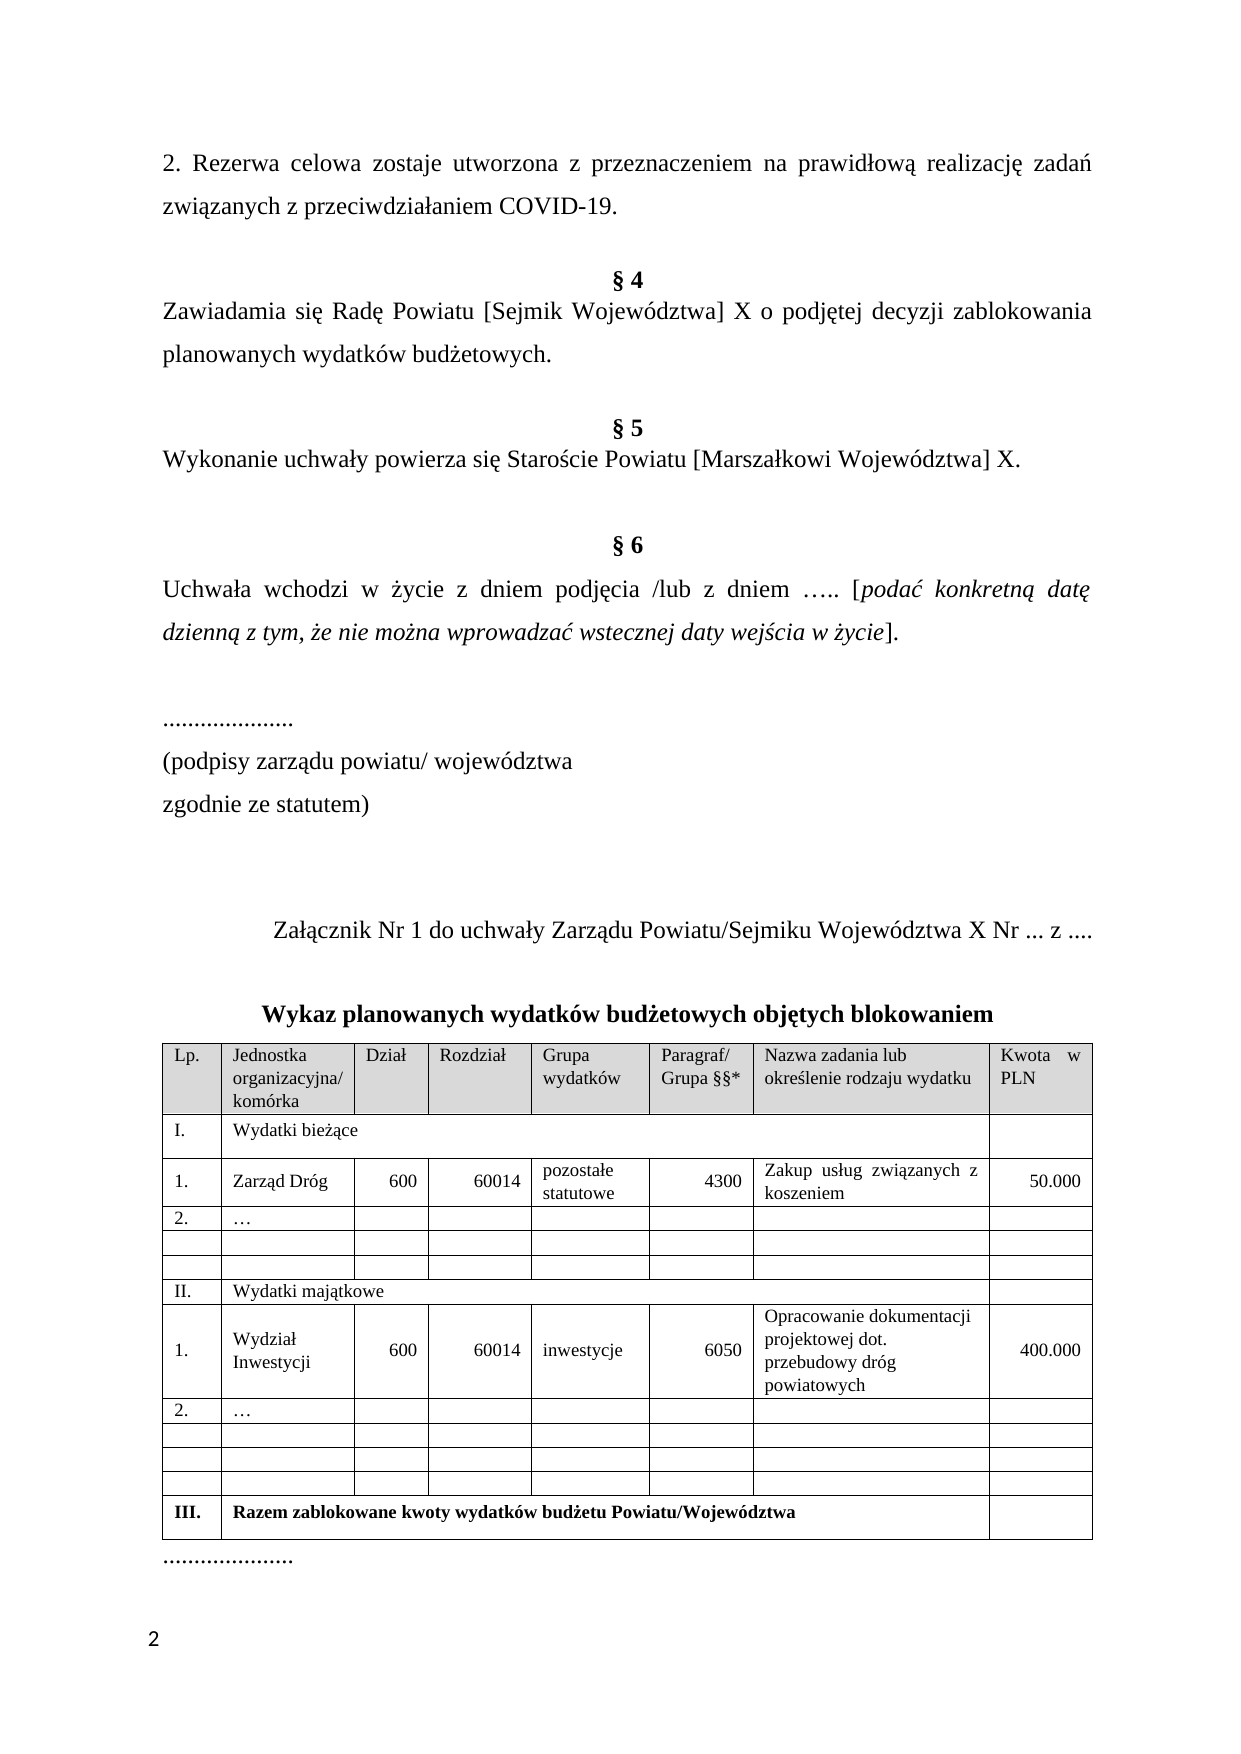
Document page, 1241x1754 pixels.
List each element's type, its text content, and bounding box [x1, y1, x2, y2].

table_cell [532, 1399, 649, 1422]
table_cell [163, 1256, 221, 1279]
table_cell II. [163, 1280, 221, 1303]
table_cell [650, 1448, 753, 1471]
table_cell [990, 1115, 1092, 1158]
table_cell 4300 [650, 1159, 753, 1206]
list Wykonanie uchwały powierza się Staroście Powiatu [Marszałkowi Województwa] X. [162, 444, 1093, 473]
table_cell … [222, 1399, 354, 1422]
table_cell [532, 1424, 649, 1447]
table_cell [754, 1256, 989, 1279]
table_cell [355, 1472, 428, 1495]
table_cell [990, 1496, 1092, 1539]
table_cell 2. [163, 1207, 221, 1230]
table_header Paragraf/ Grupa §§* [650, 1044, 753, 1113]
table_cell [650, 1231, 753, 1254]
table_header Grupa wydatków [532, 1044, 649, 1113]
table_cell Opracowanie dokumentacji projektowej dot. przebudowy dróg powiatowych [754, 1305, 989, 1398]
table_header Lp. [163, 1044, 221, 1113]
table_cell [355, 1424, 428, 1447]
table_cell [355, 1207, 428, 1230]
list ..................... [162, 1540, 1093, 1569]
list Zawiadamia się Radę Powiatu [Sejmik Województwa] X o podjętej decyzji zablokowania planowanych wydatków budżetowych. [162, 296, 1093, 368]
table_cell Wydatki majątkowe [222, 1280, 989, 1303]
table_cell [355, 1231, 428, 1254]
list zgodnie ze statutem) [162, 789, 1093, 818]
table_cell [990, 1231, 1092, 1254]
table_cell [163, 1231, 221, 1254]
list § 5 [162, 413, 1093, 442]
table_cell [990, 1207, 1092, 1230]
table_cell [222, 1231, 354, 1254]
table_cell [532, 1472, 649, 1495]
table_cell [754, 1424, 989, 1447]
table_header Kwota w PLN [990, 1044, 1092, 1113]
table_cell 1. [163, 1305, 221, 1398]
table_cell 600 [355, 1305, 428, 1398]
table_cell [990, 1399, 1092, 1422]
table_cell Razem zablokowane kwoty wydatków budżetu Powiatu/Województwa [222, 1496, 989, 1539]
text Załącznik Nr 1 do uchwały Zarządu Powiatu/Sejmiku Województwa X Nr ... z .... [148, 915, 1093, 944]
table_cell [222, 1424, 354, 1447]
table_cell Wydział Inwestycji [222, 1305, 354, 1398]
table_cell [990, 1256, 1092, 1279]
table_cell [222, 1448, 354, 1471]
table_cell [532, 1231, 649, 1254]
table_cell I. [163, 1115, 221, 1158]
table_header Jednostka organizacyjna/ komórka [222, 1044, 354, 1113]
table_cell 600 [355, 1159, 428, 1206]
table_cell [754, 1399, 989, 1422]
table_cell Zarząd Dróg [222, 1159, 354, 1206]
table_cell … [222, 1207, 354, 1230]
table_cell [163, 1472, 221, 1495]
table_cell [650, 1207, 753, 1230]
table_cell 60014 [429, 1305, 531, 1398]
table_cell [355, 1399, 428, 1422]
table_cell [429, 1424, 531, 1447]
table_cell 1. [163, 1159, 221, 1206]
table_cell [754, 1448, 989, 1471]
table_cell [429, 1448, 531, 1471]
table_cell [650, 1472, 753, 1495]
table_cell [532, 1448, 649, 1471]
table_cell [990, 1280, 1092, 1303]
table_cell 60014 [429, 1159, 531, 1206]
table_cell [429, 1207, 531, 1230]
table_cell [990, 1424, 1092, 1447]
table_cell inwestycje [532, 1305, 649, 1398]
table_cell Zakup usług związanych z koszeniem [754, 1159, 989, 1206]
table_cell 6050 [650, 1305, 753, 1398]
table_cell [990, 1472, 1092, 1495]
table_cell [163, 1448, 221, 1471]
table_cell pozostałe statutowe [532, 1159, 649, 1206]
table_cell III. [163, 1496, 221, 1539]
list Wykaz planowanych wydatków budżetowych objętych blokowaniem [162, 999, 1093, 1028]
list § 6 [162, 531, 1093, 559]
table_cell [429, 1399, 531, 1422]
table_cell 50.000 [990, 1159, 1092, 1206]
table_cell [990, 1448, 1092, 1471]
table_cell [429, 1472, 531, 1495]
table_cell [754, 1472, 989, 1495]
list 2. Rezerwa celowa zostaje utworzona z przeznaczeniem na prawidłową realizację zadań związanych z przeciwdziałaniem COVID-19. [162, 148, 1093, 219]
table_cell [355, 1256, 428, 1279]
table_header Rozdział [429, 1044, 531, 1113]
table_cell 2. [163, 1399, 221, 1422]
table_cell [754, 1231, 989, 1254]
table_cell [754, 1207, 989, 1230]
list § 4 [162, 265, 1093, 294]
table_cell [650, 1424, 753, 1447]
table_cell [429, 1231, 531, 1254]
table_cell [222, 1256, 354, 1279]
table_cell [163, 1424, 221, 1447]
list ..................... [162, 703, 1093, 732]
table_cell [532, 1256, 649, 1279]
table_cell [222, 1472, 354, 1495]
table_cell [650, 1399, 753, 1422]
table_header Dział [355, 1044, 428, 1113]
table_cell [532, 1207, 649, 1230]
table_cell [355, 1448, 428, 1471]
list Uchwała wchodzi w życie z dniem podjęcia /lub z dniem ….. [podać konkretną datę dzienną z tym, że nie można wprowadzać wstecznej daty wejścia w życie]. [162, 574, 1093, 646]
table_cell [650, 1256, 753, 1279]
table_cell [429, 1256, 531, 1279]
table_header Nazwa zadania lub określenie rodzaju wydatku [754, 1044, 989, 1113]
table_cell Wydatki bieżące [222, 1115, 989, 1158]
table_cell 400.000 [990, 1305, 1092, 1398]
list (podpisy zarządu powiatu/ województwa [162, 746, 1093, 775]
